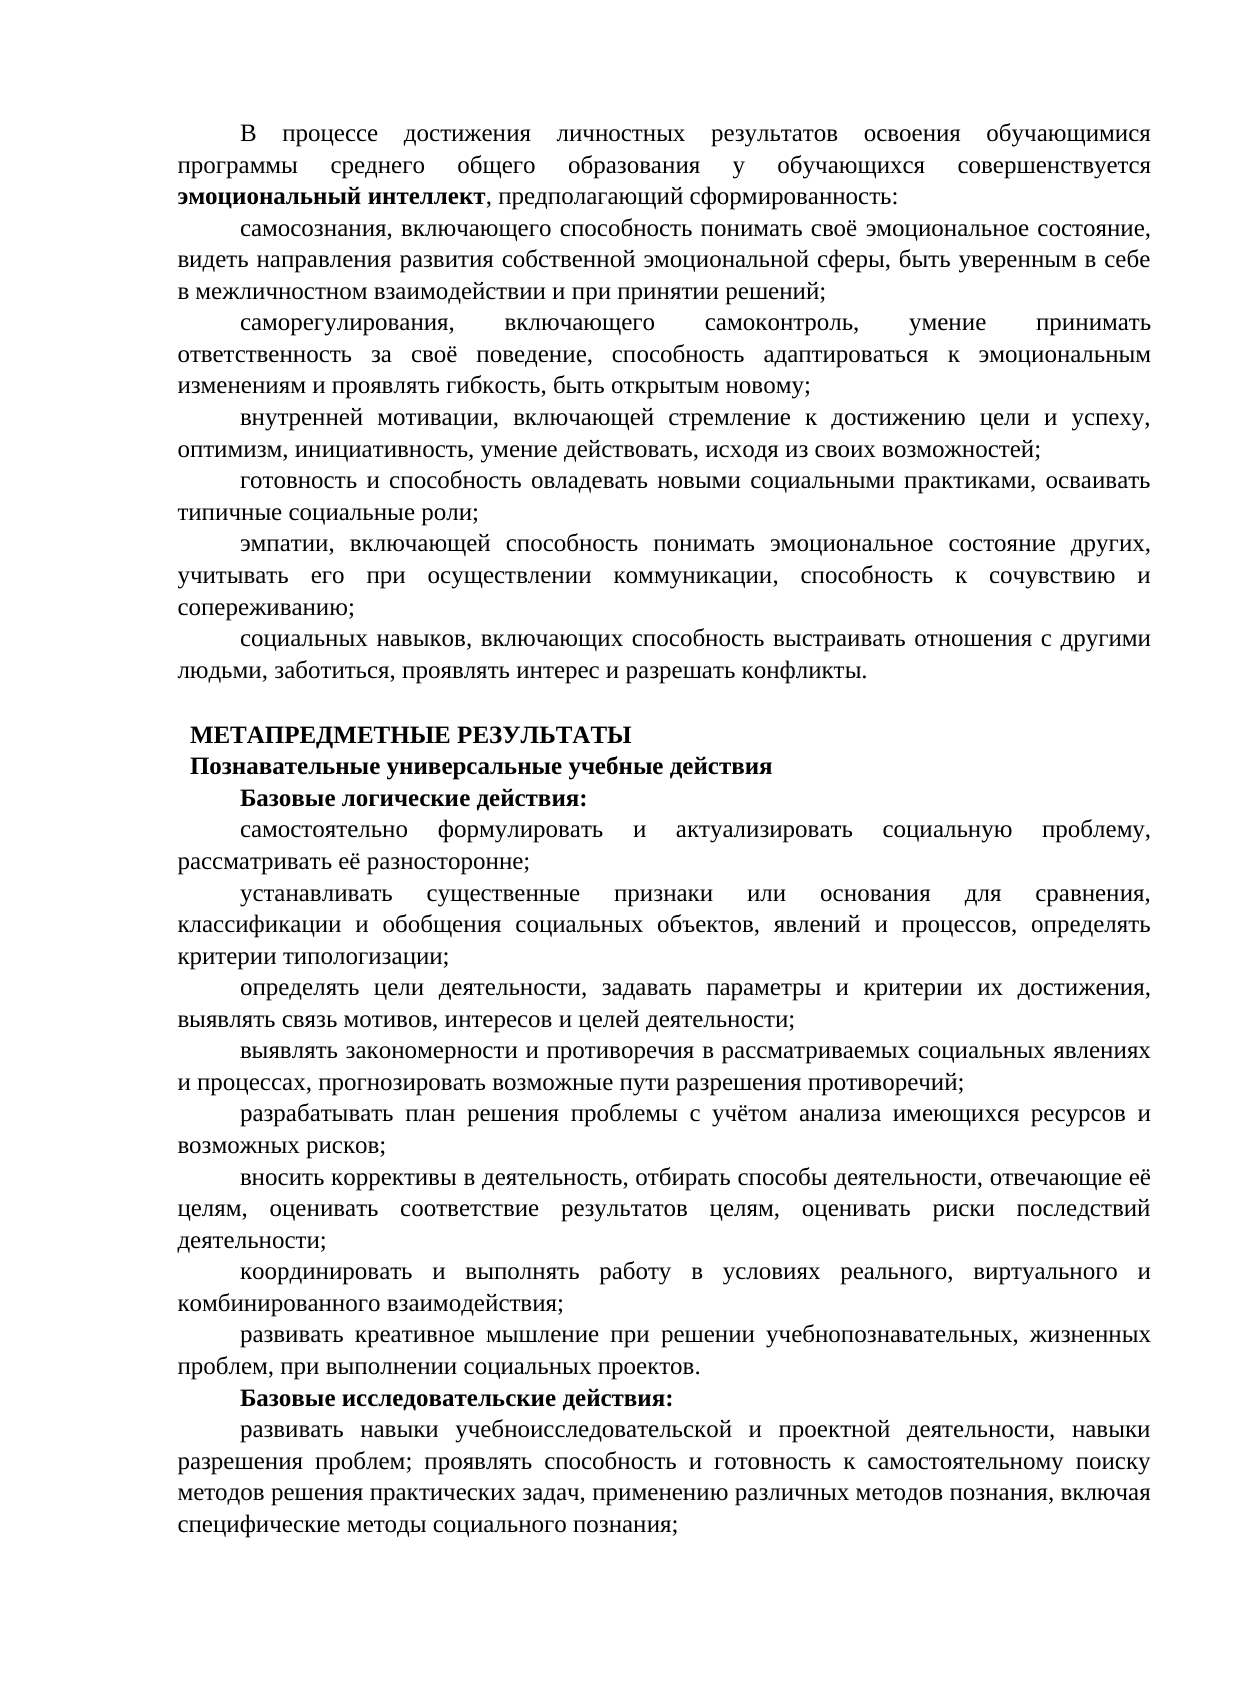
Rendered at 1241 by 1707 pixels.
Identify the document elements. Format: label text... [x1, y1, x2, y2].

text В процессе достижения личностных результатов освоения обучающимися программы среднего общего образования у обучающихся совершенствуется эмоциональный интеллект, предполагающий сформированность: [177, 118, 1152, 210]
text МЕТАПРЕДМЕТНЫЕ РЕЗУЛЬТАТЫ [190, 720, 1152, 748]
text саморегулирования, включающего самоконтроль, умение принимать ответственность за своё поведение, способность адаптироваться к эмоциональным изменениям и проявлять гибкость, быть открытым новому; [177, 307, 1152, 399]
text координировать и выполнять работу в условиях реального, виртуального и комбинированного взаимодействия; [177, 1256, 1152, 1317]
text развивать навыки учебноисследовательской и проектной деятельности, навыки разрешения проблем; проявлять способность и готовность к самостоятельному поиску методов решения практических задач, применению различных методов познания, включая специфические методы социального познания; [177, 1414, 1152, 1538]
text готовность и способность овладевать новыми социальными практиками, осваивать типичные социальные роли; [177, 465, 1152, 526]
text самосознания, включающего способность понимать своё эмоциональное состояние, видеть направления развития собственной эмоциональной сферы, быть уверенным в себе в межличностном взаимодействии и при принятии решений; [177, 213, 1152, 305]
text развивать креативное мышление при решении учебнопознавательных, жизненных проблем, при выполнении социальных проектов. [177, 1319, 1152, 1380]
text самостоятельно формулировать и актуализировать социальную проблему, рассматривать её разносторонне; [177, 814, 1152, 875]
text внутренней мотивации, включающей стремление к достижению цели и успеху, оптимизм, инициативность, умение действовать, исходя из своих возможностей; [177, 402, 1152, 462]
text Базовые логические действия: [177, 783, 1152, 812]
text эмпатии, включающей способность понимать эмоциональное состояние других, учитывать его при осуществлении коммуникации, способность к сочувствию и сопереживанию; [177, 528, 1152, 620]
text социальных навыков, включающих способность выстраивать отношения с другими людьми, заботиться, проявлять интерес и разрешать конфликты. [177, 623, 1152, 683]
text вносить коррективы в деятельность, отбирать способы деятельности, отвечающие её целям, оценивать соответствие результатов целям, оценивать риски последствий деятельности; [177, 1162, 1152, 1253]
text разрабатывать план решения проблемы с учётом анализа имеющихся ресурсов и возможных рисков; [177, 1098, 1152, 1159]
text выявлять закономерности и противоречия в рассматриваемых социальных явлениях и процессах, прогнозировать возможные пути разрешения противоречий; [177, 1035, 1152, 1096]
text Базовые исследовательские действия: [177, 1383, 1152, 1411]
text устанавливать существенные признаки или основания для сравнения, классификации и обобщения социальных объектов, явлений и процессов, определять критерии типологизации; [177, 878, 1152, 969]
text определять цели деятельности, задавать параметры и критерии их достижения, выявлять связь мотивов, интересов и целей деятельности; [177, 972, 1152, 1033]
text Познавательные универсальные учебные действия [190, 751, 1152, 780]
